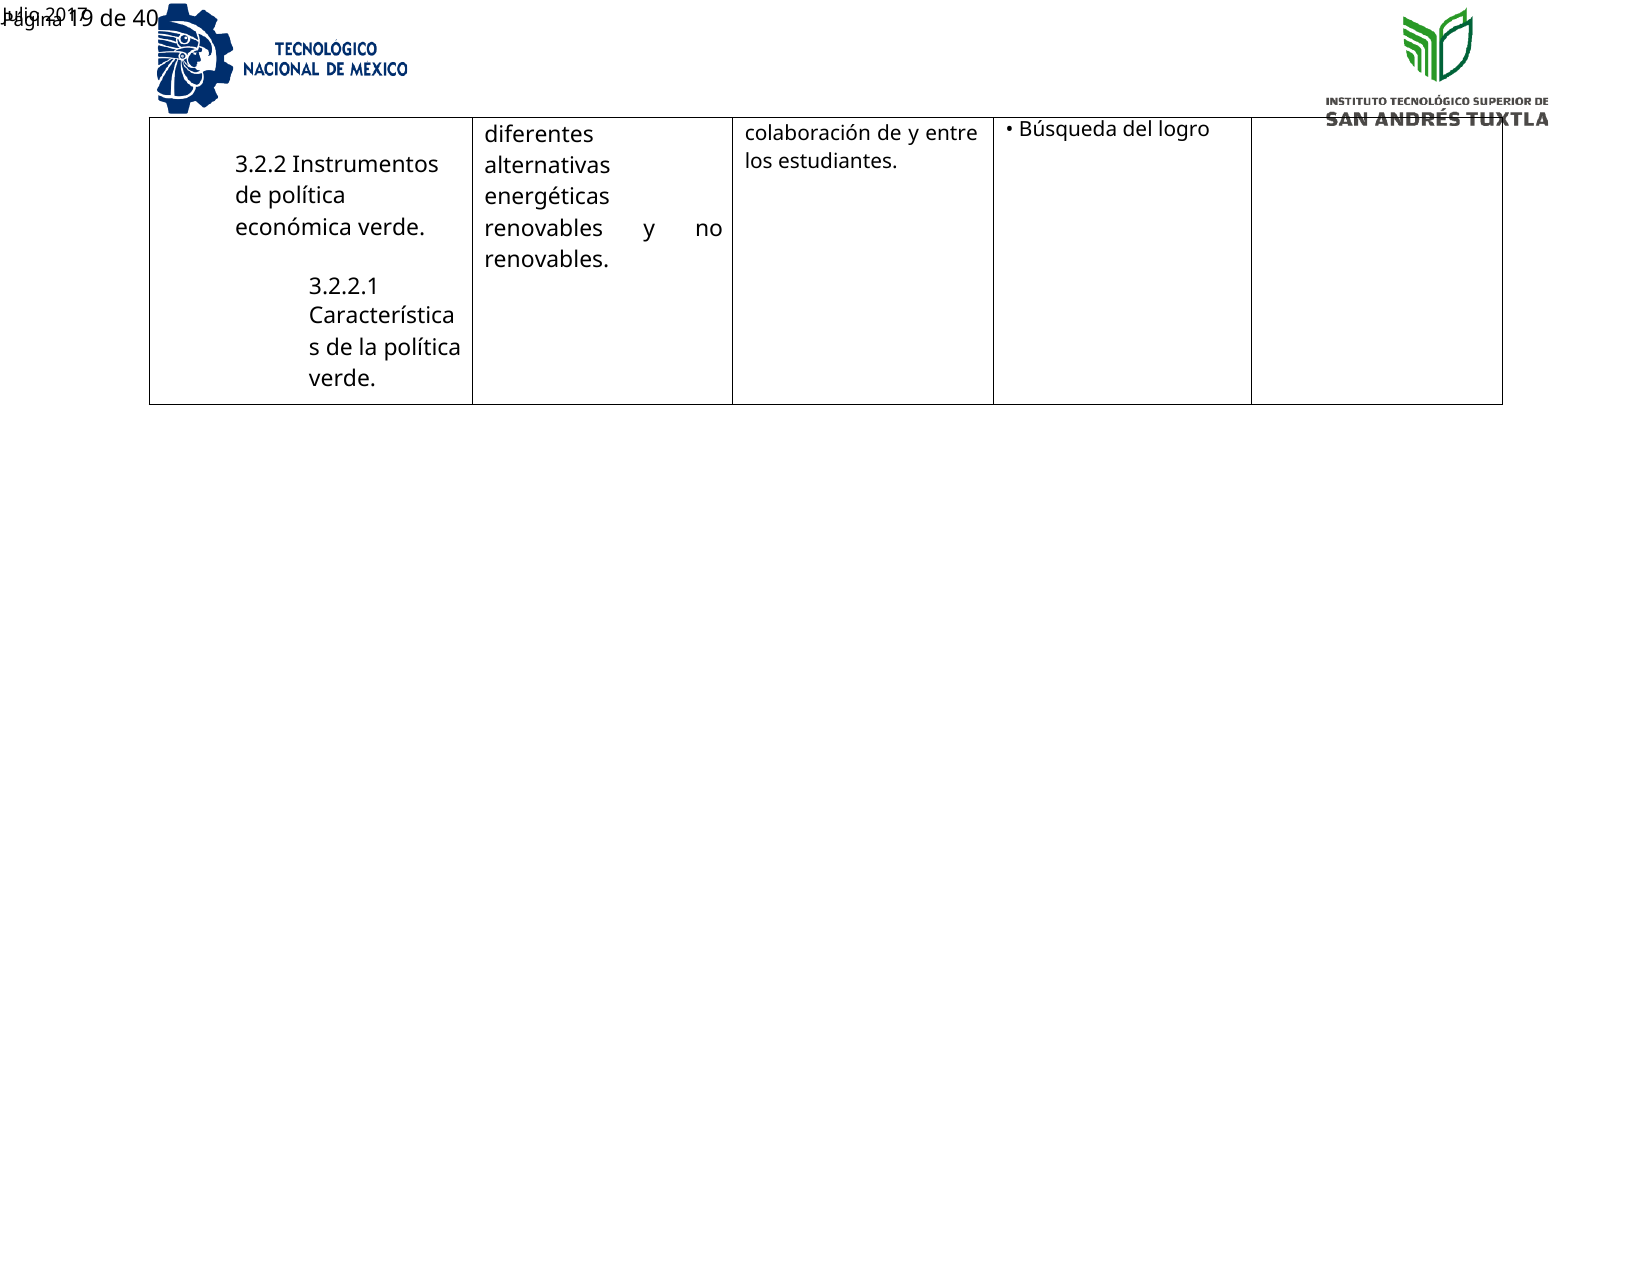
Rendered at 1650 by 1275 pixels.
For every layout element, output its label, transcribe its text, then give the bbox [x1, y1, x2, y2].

table_header [1252, 118, 1502, 404]
table_header diferentes alternativas energéticas renovables y no renovables. [473, 118, 732, 404]
picture [1326, 7, 1549, 126]
table_header colaboración de y entre los estudiantes. [733, 118, 993, 404]
table_header Búsqueda del logro [994, 118, 1251, 404]
table_header 3.2.2 Instrumentos de política económica verde. 3.2.2.1 Características de la política verde. [150, 118, 472, 404]
picture [156, 3, 408, 114]
